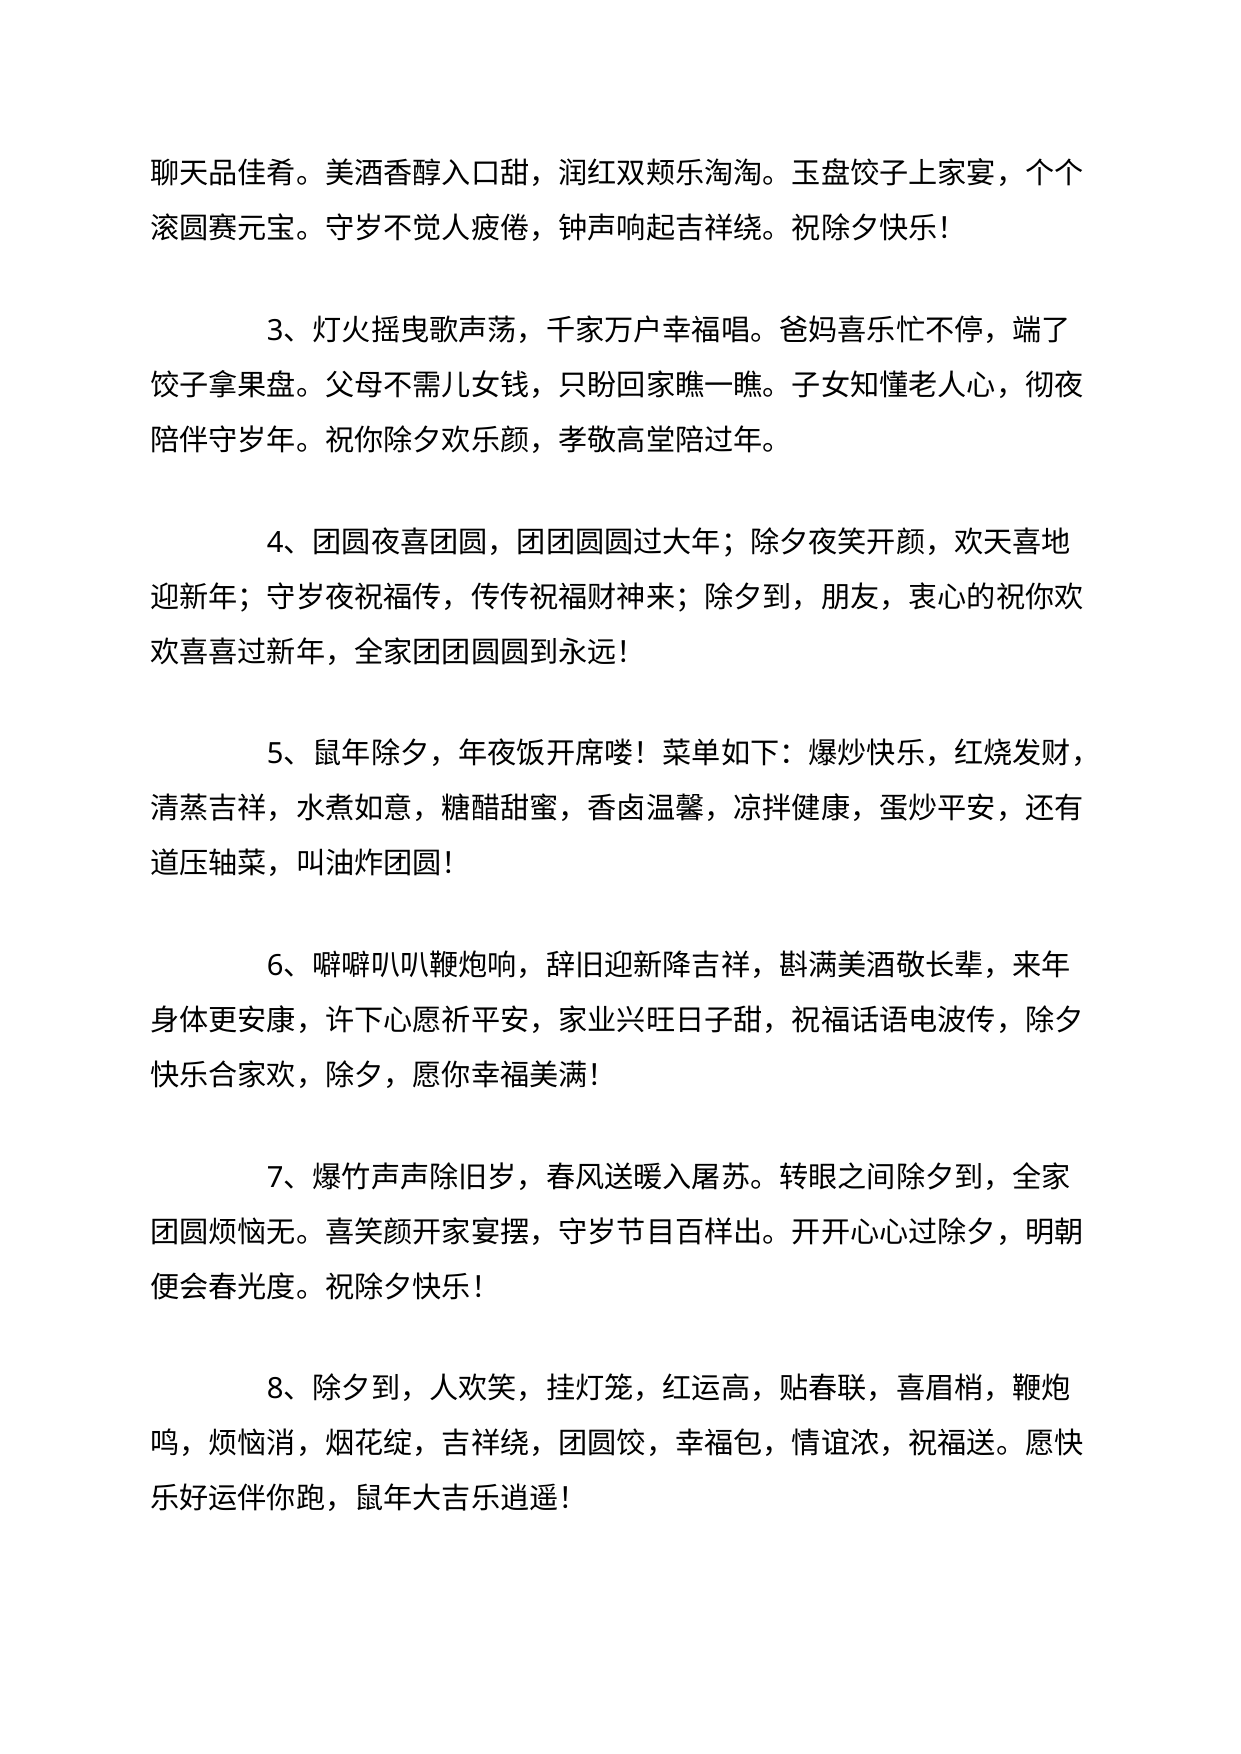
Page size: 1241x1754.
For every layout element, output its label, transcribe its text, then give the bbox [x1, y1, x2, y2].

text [150, 150, 1090, 247]
text 4、团圆夜喜团圆，团团圆圆过大年；除夕夜笑开颜，欢天喜地迎新年；守岁夜祝福传，传传祝福财神来；除夕到，朋友，衷心的祝你欢欢喜喜过新年，全家团团圆圆到永远！ [150, 518, 1090, 671]
text 6、噼噼叭叭鞭炮响，辞旧迎新降吉祥，斟满美酒敬长辈，来年身体更安康，许下心愿祈平安，家业兴旺日子甜，祝福话语电波传，除夕快乐合家欢，除夕，愿你幸福美满！ [150, 942, 1090, 1094]
text 5、鼠年除夕，年夜饭开席喽！菜单如下：爆炒快乐，红烧发财，清蒸吉祥，水煮如意，糖醋甜蜜，香卤温馨，凉拌健康，蛋炒平安，还有道压轴菜，叫油炸团圆！ [150, 730, 1090, 882]
text 3、灯火摇曳歌声荡，千家万户幸福唱。爸妈喜乐忙不停，端了饺子拿果盘。父母不需儿女钱，只盼回家瞧一瞧。子女知懂老人心，彻夜陪伴守岁年。祝你除夕欢乐颜，孝敬高堂陪过年。 [150, 307, 1090, 459]
text 8、除夕到，人欢笑，挂灯笼，红运高，贴春联，喜眉梢，鞭炮鸣，烦恼消，烟花绽，吉祥绕，团圆饺，幸福包，情谊浓，祝福送。愿快乐好运伴你跑，鼠年大吉乐逍遥！ [150, 1365, 1090, 1517]
text 7、爆竹声声除旧岁，春风送暖入屠苏。转眼之间除夕到，全家团圆烦恼无。喜笑颜开家宴摆，守岁节目百样出。开开心心过除夕，明朝便会春光度。祝除夕快乐！ [150, 1153, 1090, 1306]
